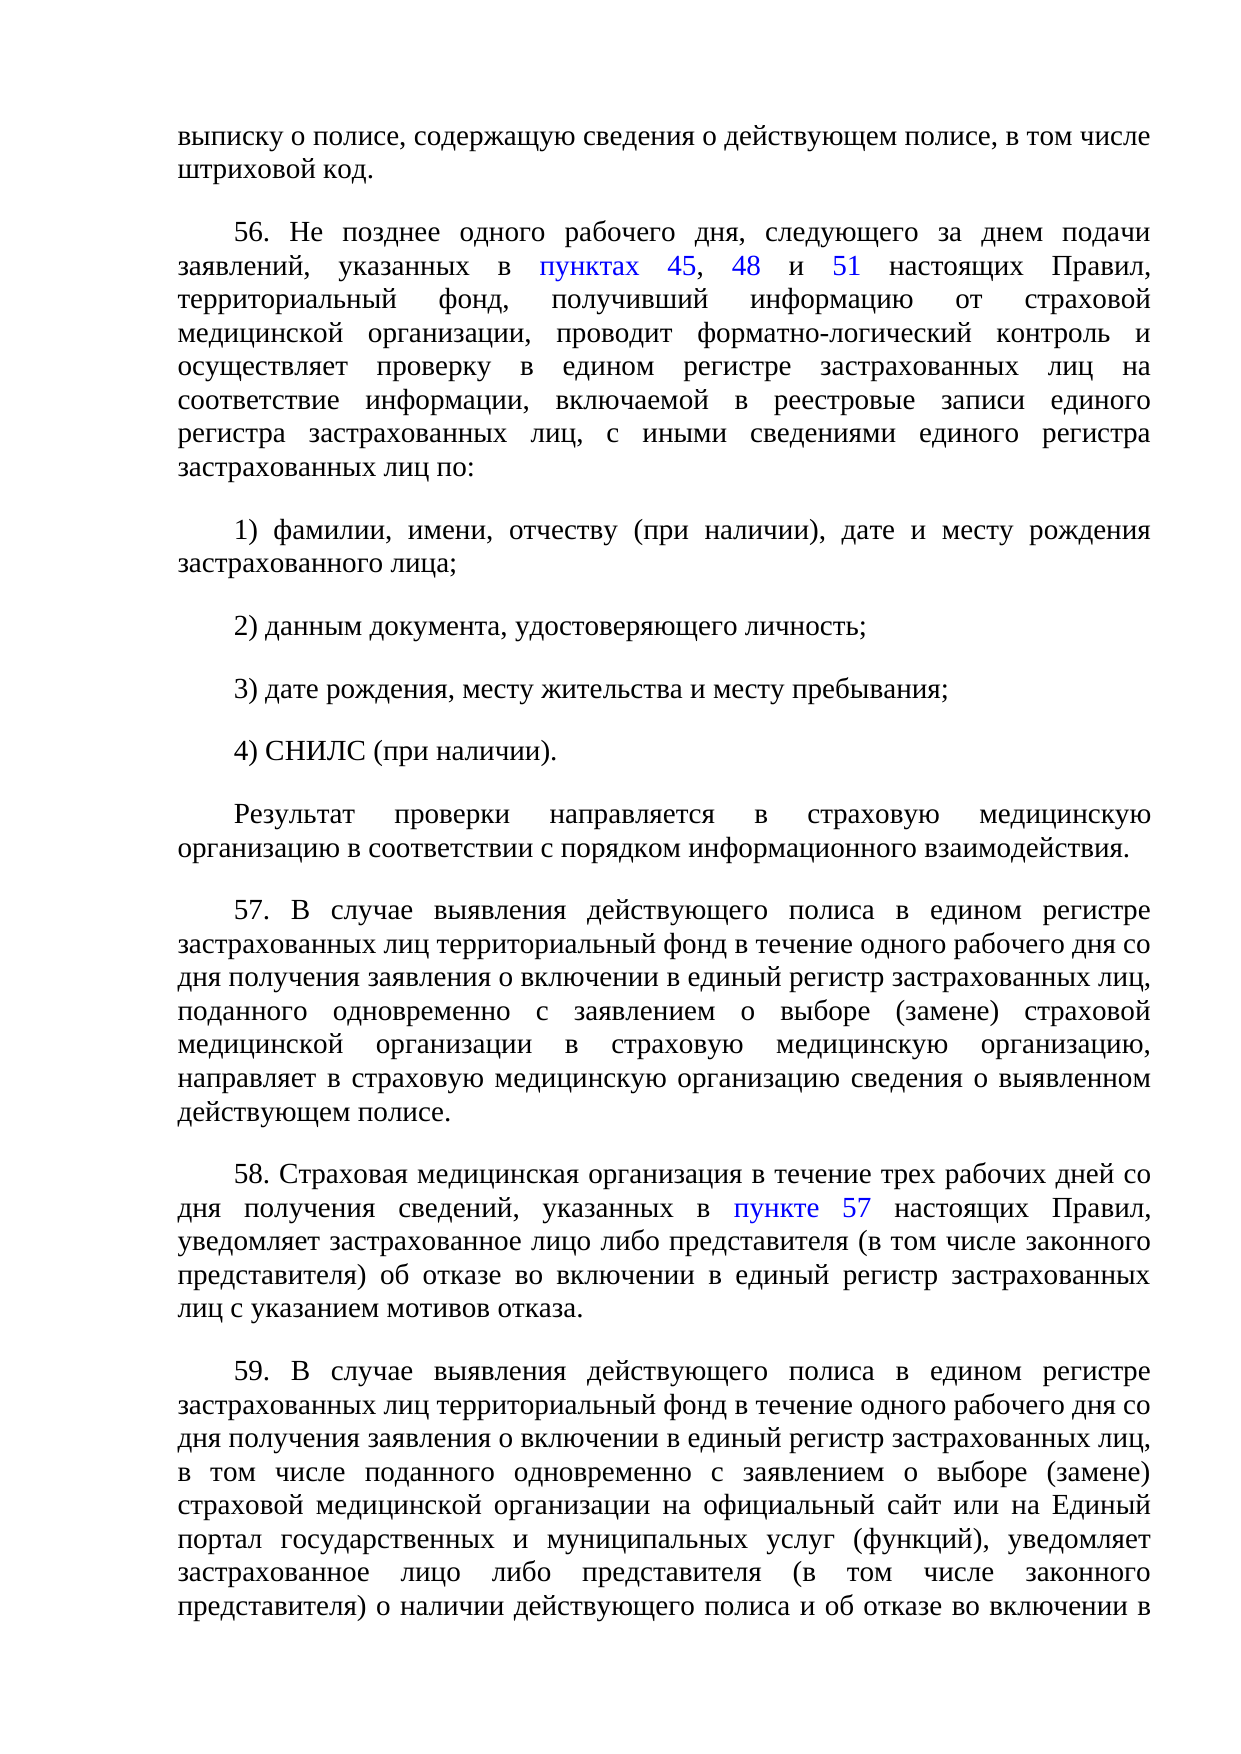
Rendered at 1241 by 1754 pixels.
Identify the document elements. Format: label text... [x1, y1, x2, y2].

text 1) фамилии, имени, отчеству (при наличии), дате и месту рождения застрахованного лица; [177, 512, 1152, 579]
text 2) данным документа, удостоверяющего личность; [177, 608, 1152, 642]
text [177, 1353, 1152, 1622]
text 58. Страховая медицинская организация в течение трех рабочих дней со дня получения сведений, указанных в пункте 57 настоящих Правил, уведомляет застрахованное лицо либо представителя (в том числе законного представителя) об отказе во включении в единый регистр застрахованных лиц с указанием мотивов отказа. [177, 1156, 1152, 1324]
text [177, 118, 1152, 185]
text 3) дате рождения, месту жительства и месту пребывания; [177, 671, 1152, 704]
text 4) СНИЛС (при наличии). [177, 733, 1152, 767]
text 57. В случае выявления действующего полиса в едином регистре застрахованных лиц территориальный фонд в течение одного рабочего дня со дня получения заявления о включении в единый регистр застрахованных лиц, поданного одновременно с заявлением о выборе (замене) страховой медицинской организации в страховую медицинскую организацию, направляет в страховую медицинскую организацию сведения о выявленном действующем полисе. [177, 892, 1152, 1127]
text Результат проверки направляется в страховую медицинскую организацию в соответствии с порядком информационного взаимодействия. [177, 796, 1152, 863]
text 56. Не позднее одного рабочего дня, следующего за днем подачи заявлений, указанных в пунктах 45, 48 и 51 настоящих Правил, территориальный фонд, получивший информацию от страховой медицинской организации, проводит форматно-логический контроль и осуществляет проверку в едином регистре застрахованных лиц на соответствие информации, включаемой в реестровые записи единого регистра застрахованных лиц, с иными сведениями единого регистра застрахованных лиц по: [177, 214, 1152, 483]
